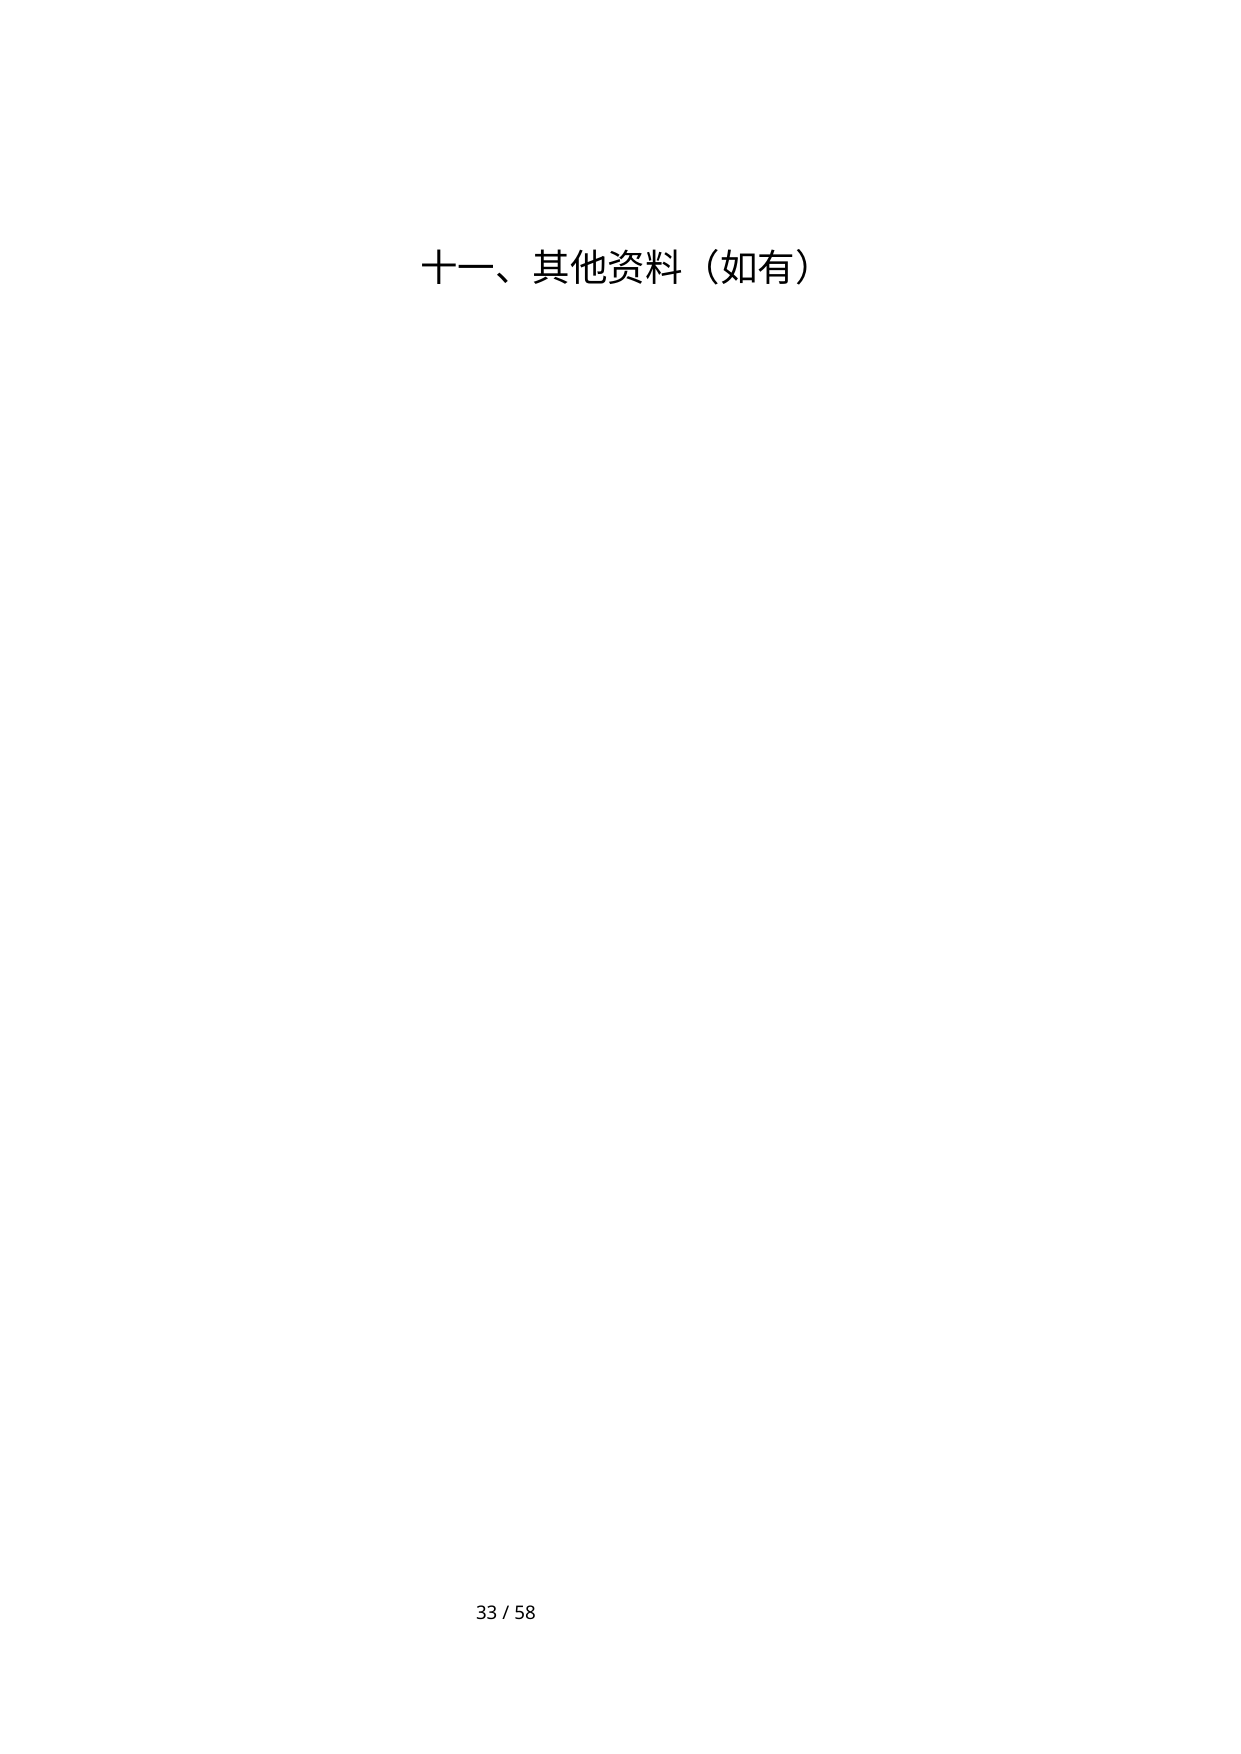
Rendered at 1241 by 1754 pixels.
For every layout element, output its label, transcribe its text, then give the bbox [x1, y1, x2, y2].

text 十一、其他资料（如有） [165, 233, 1087, 298]
